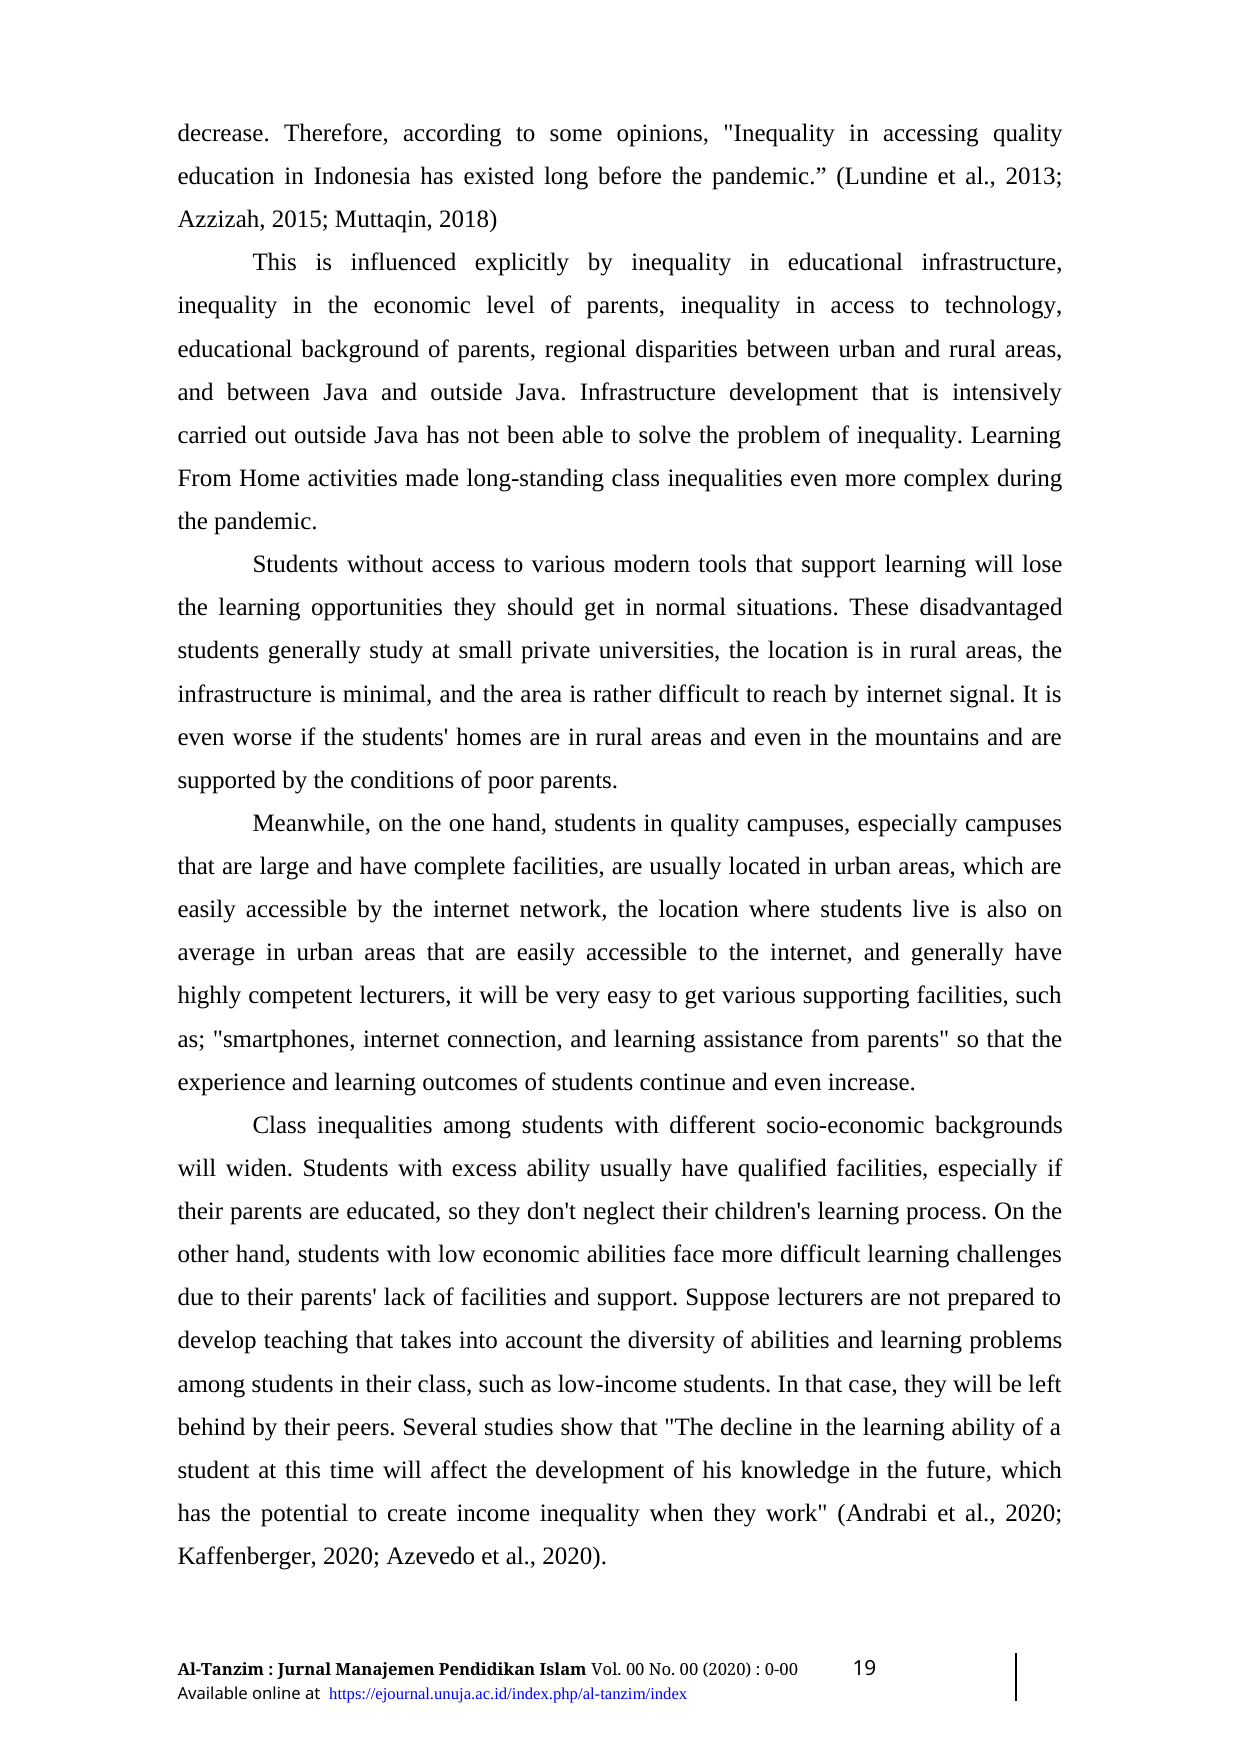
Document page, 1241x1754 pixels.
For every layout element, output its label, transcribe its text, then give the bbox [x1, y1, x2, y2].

text This is influenced explicitly by inequality in educational infrastructure, inequality in the economic level of parents, inequality in access to technology, educational background of parents, regional disparities between urban and rural areas, and between Java and outside Java. Infrastructure development that is intensively carried out outside Java has not been able to solve the problem of inequality. Learning From Home activities made long-standing class inequalities even more complex during the pandemic. [177, 247, 1063, 535]
text Meanwhile, on the one hand, students in quality campuses, especially campuses that are large and have complete facilities, are usually located in urban areas, which are easily accessible by the internet network, the location where students live is also on average in urban areas that are easily accessible to the internet, and generally have highly competent lecturers, it will be very easy to get various supporting facilities, such as; "smartphones, internet connection, and learning assistance from parents" so that the experience and learning outcomes of students continue and even increase. [177, 808, 1063, 1096]
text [177, 118, 1063, 233]
text Students without access to various modern tools that support learning will lose the learning opportunities they should get in normal situations. These disadvantaged students generally study at small private universities, the location is in rural areas, the infrastructure is minimal, and the area is rather difficult to reach by internet signal. It is even worse if the students' homes are in rural areas and even in the mountains and are supported by the conditions of poor parents. [177, 549, 1063, 794]
text Class inequalities among students with different socio-economic backgrounds will widen. Students with excess ability usually have qualified facilities, especially if their parents are educated, so they don't neglect their children's learning process. On the other hand, students with low economic abilities face more difficult learning challenges due to their parents' lack of facilities and support. Suppose lecturers are not prepared to develop teaching that takes into account the diversity of abilities and learning problems among students in their class, such as low-income students. In that case, they will be left behind by their peers. Several studies show that "The decline in the learning ability of a student at this time will affect the development of his knowledge in the future, which has the potential to create income inequality when they work" (Andrabi et al., 2020; Kaffenberger, 2020; Azevedo et al., 2020). [177, 1110, 1063, 1570]
